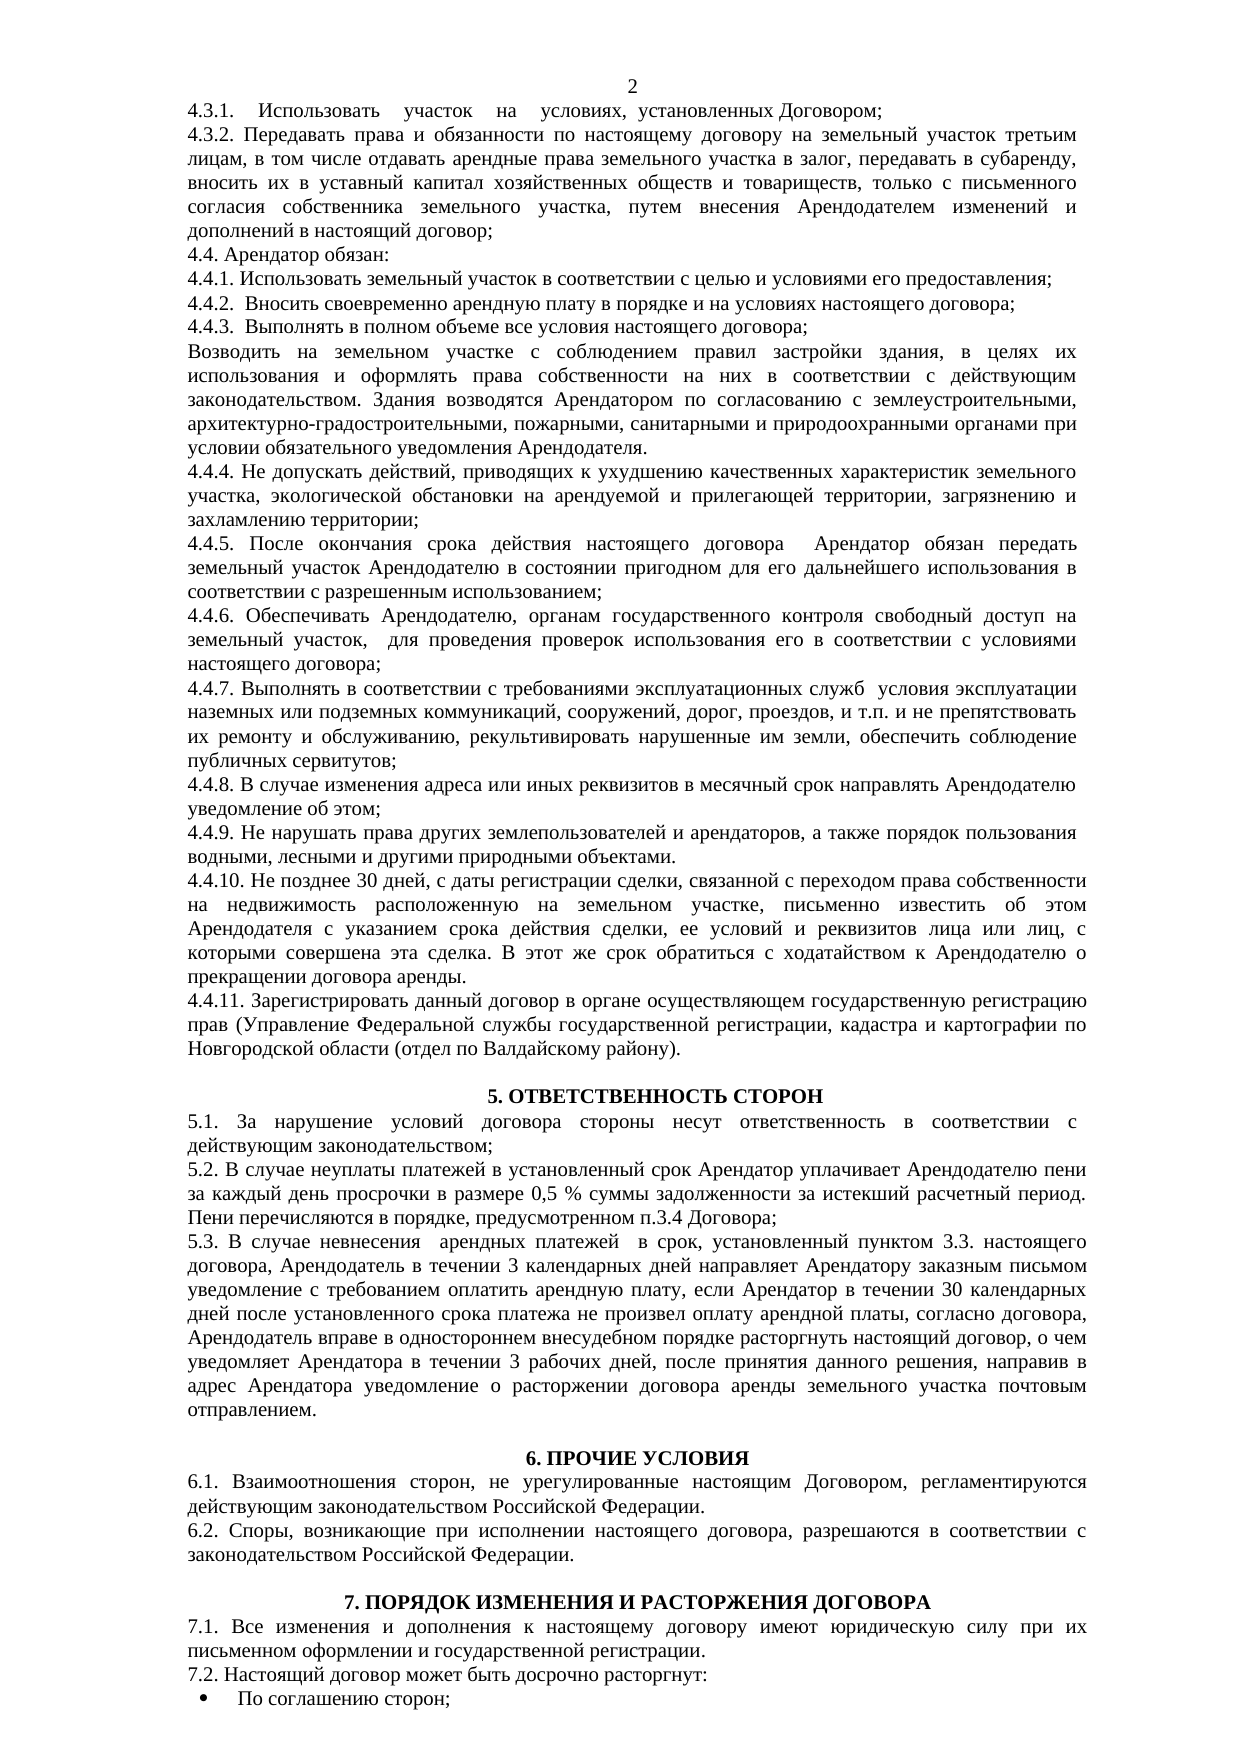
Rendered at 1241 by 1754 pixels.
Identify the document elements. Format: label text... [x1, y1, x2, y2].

text Возводить на земельном участке с соблюдением правил застройки здания, в целях их использования и оформлять права собственности на них в соответствии с действующим законодательством. Здания возводятся Арендатором по согласованию с землеустроительными, архитектурно-градостроительными, пожарными, санитарными и природоохранными органами при условии обязательного уведомления Арендодателя. [187, 338, 1078, 459]
text 5.2. В случае неуплаты платежей в установленный срок Арендатор уплачивает Арендодателю пени за каждый день просрочки в размере 0,5 % суммы задолженности за истекший расчетный период. Пени перечисляются в порядке, предусмотренном п.3.4 Договора; [187, 1157, 1088, 1229]
text 4.4.7. Выполнять в соответствии с требованиями эксплуатационных служб условия эксплуатации наземных или подземных коммуникаций, сооружений, дорог, проездов, и т.п. и не препятствовать их ремонту и обслуживанию, рекультивировать нарушенные им земли, обеспечить соблюдение публичных сервитутов; [187, 675, 1078, 772]
text 4.3.1. Использовать участок на условиях, установленных Договором; [187, 98, 1078, 122]
text 4.4.2. Вносить своевременно арендную плату в порядке и на условиях настоящего договора; [187, 290, 1078, 314]
text 4.3.2. Передавать права и обязанности по настоящему договору на земельный участок третьим лицам, в том числе отдавать арендные права земельного участка в залог, передавать в субаренду, вносить их в уставный капитал хозяйственных обществ и товариществ, только с письменного согласия собственника земельного участка, путем внесения Арендодателем изменений и дополнений в настоящий договор; [187, 122, 1078, 242]
text 4.4.6. Обеспечивать Арендодателю, органам государственного контроля свободный доступ на земельный участок, для проведения проверок использования его в соответствии с условиями настоящего договора; [187, 603, 1078, 675]
text 4.4.1. Использовать земельный участок в соответствии с целью и условиями его предоставления; [187, 266, 1078, 290]
text 5.1. За нарушение условий договора стороны несут ответственность в соответствии с действующим законодательством; [187, 1108, 1078, 1157]
text 4.4.3. Выполнять в полном объеме все условия настоящего договора; [187, 314, 1078, 338]
text 4.4.11. Зарегистрировать данный договор в органе осуществляющем государственную регистрацию прав (Управление Федеральной службы государственной регистрации, кадастра и картографии по Новгородской области (отдел по Валдайскому району). [187, 988, 1088, 1060]
list По соглашению сторон; [200, 1686, 1088, 1710]
text 6. ПРОЧИЕ УСЛОВИЯ [187, 1445, 1088, 1469]
text 6.1. Взаимоотношения сторон, не урегулированные настоящим Договором, регламентируются действующим законодательством Российской Федерации. [187, 1469, 1088, 1518]
text 4.4.4. Не допускать действий, приводящих к ухудшению качественных характеристик земельного участка, экологической обстановки на арендуемой и прилегающей территории, загрязнению и захламлению территории; [187, 459, 1078, 531]
text 4.4. Арендатор обязан: [187, 242, 1078, 266]
text 7.1. Все изменения и дополнения к настоящему договору имеют юридическую силу при их письменном оформлении и государственной регистрации. [187, 1614, 1088, 1662]
text 6.2. Споры, возникающие при исполнении настоящего договора, разрешаются в соответствии с законодательством Российской Федерации. [187, 1518, 1088, 1566]
text 7. ПОРЯДОК ИЗМЕНЕНИЯ И РАСТОРЖЕНИЯ ДОГОВОРА [187, 1590, 1088, 1614]
text 4.4.10. Не позднее 30 дней, с даты регистрации сделки, связанной с переходом права собственности на недвижимость расположенную на земельном участке, письменно известить об этом Арендодателя с указанием срока действия сделки, ее условий и реквизитов лица или лиц, с которыми совершена эта сделка. В этот же срок обратиться с ходатайством к Арендодателю о прекращении договора аренды. [187, 868, 1088, 988]
text 4.4.9. Не нарушать права других землепользователей и арендаторов, а также порядок пользования водными, лесными и другими природными объектами. [187, 820, 1078, 868]
text 4.4.5. После окончания срока действия настоящего договора Арендатор обязан передать земельный участок Арендодателю в состоянии пригодном для его дальнейшего использования в соответствии с разрешенным использованием; [187, 531, 1078, 603]
text 5.3. В случае невнесения арендных платежей в срок, установленный пунктом 3.3. настоящего договора, Арендодатель в течении 3 календарных дней направляет Арендатору заказным письмом уведомление с требованием оплатить арендную плату, если Арендатор в течении 30 календарных дней после установленного срока платежа не произвел оплату арендной платы, согласно договора, Арендодатель вправе в одностороннем внесудебном порядке расторгнуть настоящий договор, о чем уведомляет Арендатора в течении 3 рабочих дней, после принятия данного решения, направив в адрес Арендатора уведомление о расторжении договора аренды земельного участка почтовым отправлением. [187, 1229, 1088, 1421]
text 7.2. Настоящий договор может быть досрочно расторгнут: [187, 1662, 1088, 1686]
text 4.4.8. В случае изменения адреса или иных реквизитов в месячный срок направлять Арендодателю уведомление об этом; [187, 772, 1078, 820]
text 5. ОТВЕТСТВЕННОСТЬ СТОРОН [337, 1084, 1088, 1108]
